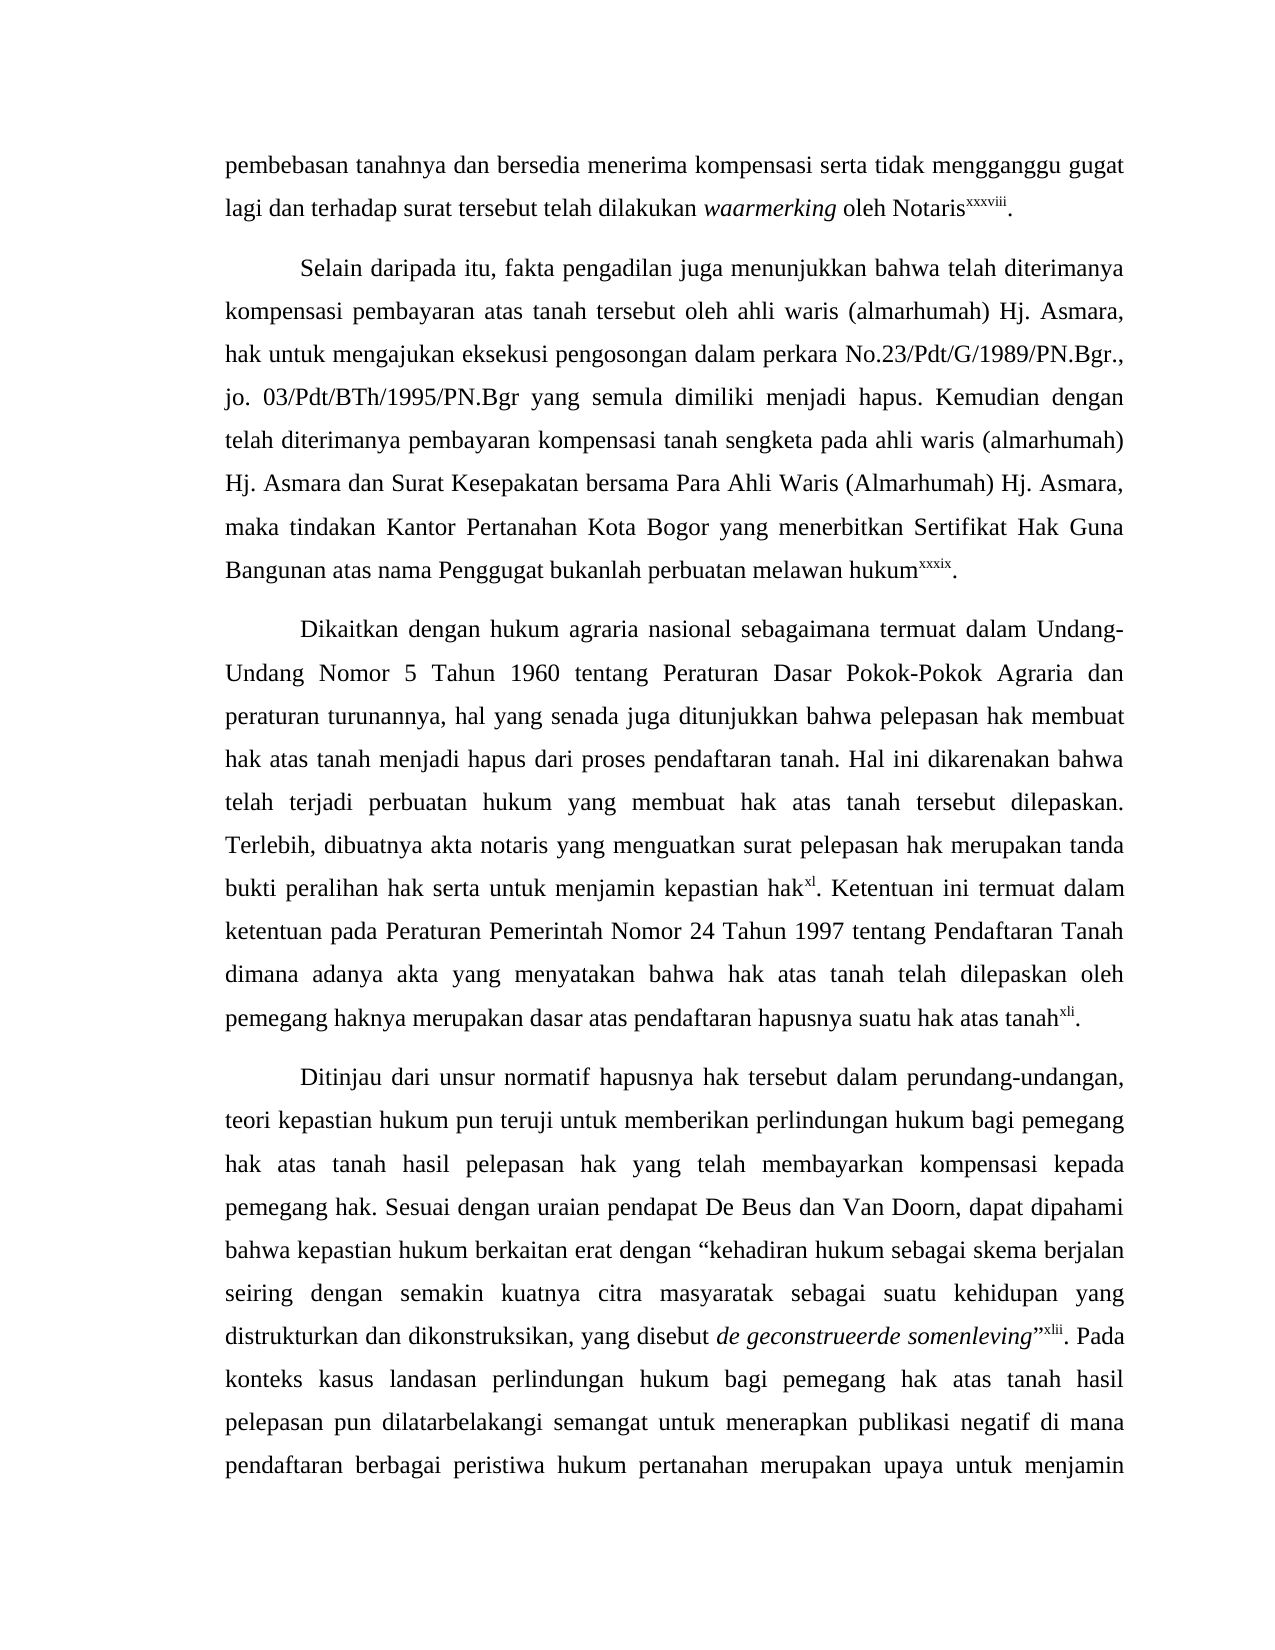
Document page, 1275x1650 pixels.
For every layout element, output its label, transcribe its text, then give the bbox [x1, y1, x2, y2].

text Dikaitkan dengan hukum agraria nasional sebagaimana termuat dalam Undang-Undang Nomor 5 Tahun 1960 tentang Peraturan Dasar Pokok-Pokok Agraria dan peraturan turunannya, hal yang senada juga ditunjukkan bahwa pelepasan hak membuat hak atas tanah menjadi hapus dari proses pendaftaran tanah. Hal ini dikarenakan bahwa telah terjadi perbuatan hukum yang membuat hak atas tanah tersebut dilepaskan. Terlebih, dibuatnya akta notaris yang menguatkan surat pelepasan hak merupakan tanda bukti peralihan hak serta untuk menjamin kepastian hak. Ketentuan ini termuat dalam ketentuan pada Peraturan Pemerintah Nomor 24 Tahun 1997 tentang Pendaftaran Tanah dimana adanya akta yang menyatakan bahwa hak atas tanah telah dilepaskan oleh pemegang haknya merupakan dasar atas pendaftaran hapusnya suatu hak atas tanah. [225, 614, 1125, 1031]
text Selain daripada itu, fakta pengadilan juga menunjukkan bahwa telah diterimanya kompensasi pembayaran atas tanah tersebut oleh ahli waris (almarhumah) Hj. Asmara, hak untuk mengajukan eksekusi pengosongan dalam perkara No.23/Pdt/G/1989/PN.Bgr., jo. 03/Pdt/BTh/1995/PN.Bgr yang semula dimiliki menjadi hapus. Kemudian dengan telah diterimanya pembayaran kompensasi tanah sengketa pada ahli waris (almarhumah) Hj. Asmara dan Surat Kesepakatan bersama Para Ahli Waris (Almarhumah) Hj. Asmara, maka tindakan Kantor Pertanahan Kota Bogor yang menerbitkan Sertifikat Hak Guna Bangunan atas nama Penggugat bukanlah perbuatan melawan hukum. [225, 253, 1125, 583]
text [225, 1062, 1125, 1479]
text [225, 150, 1125, 222]
